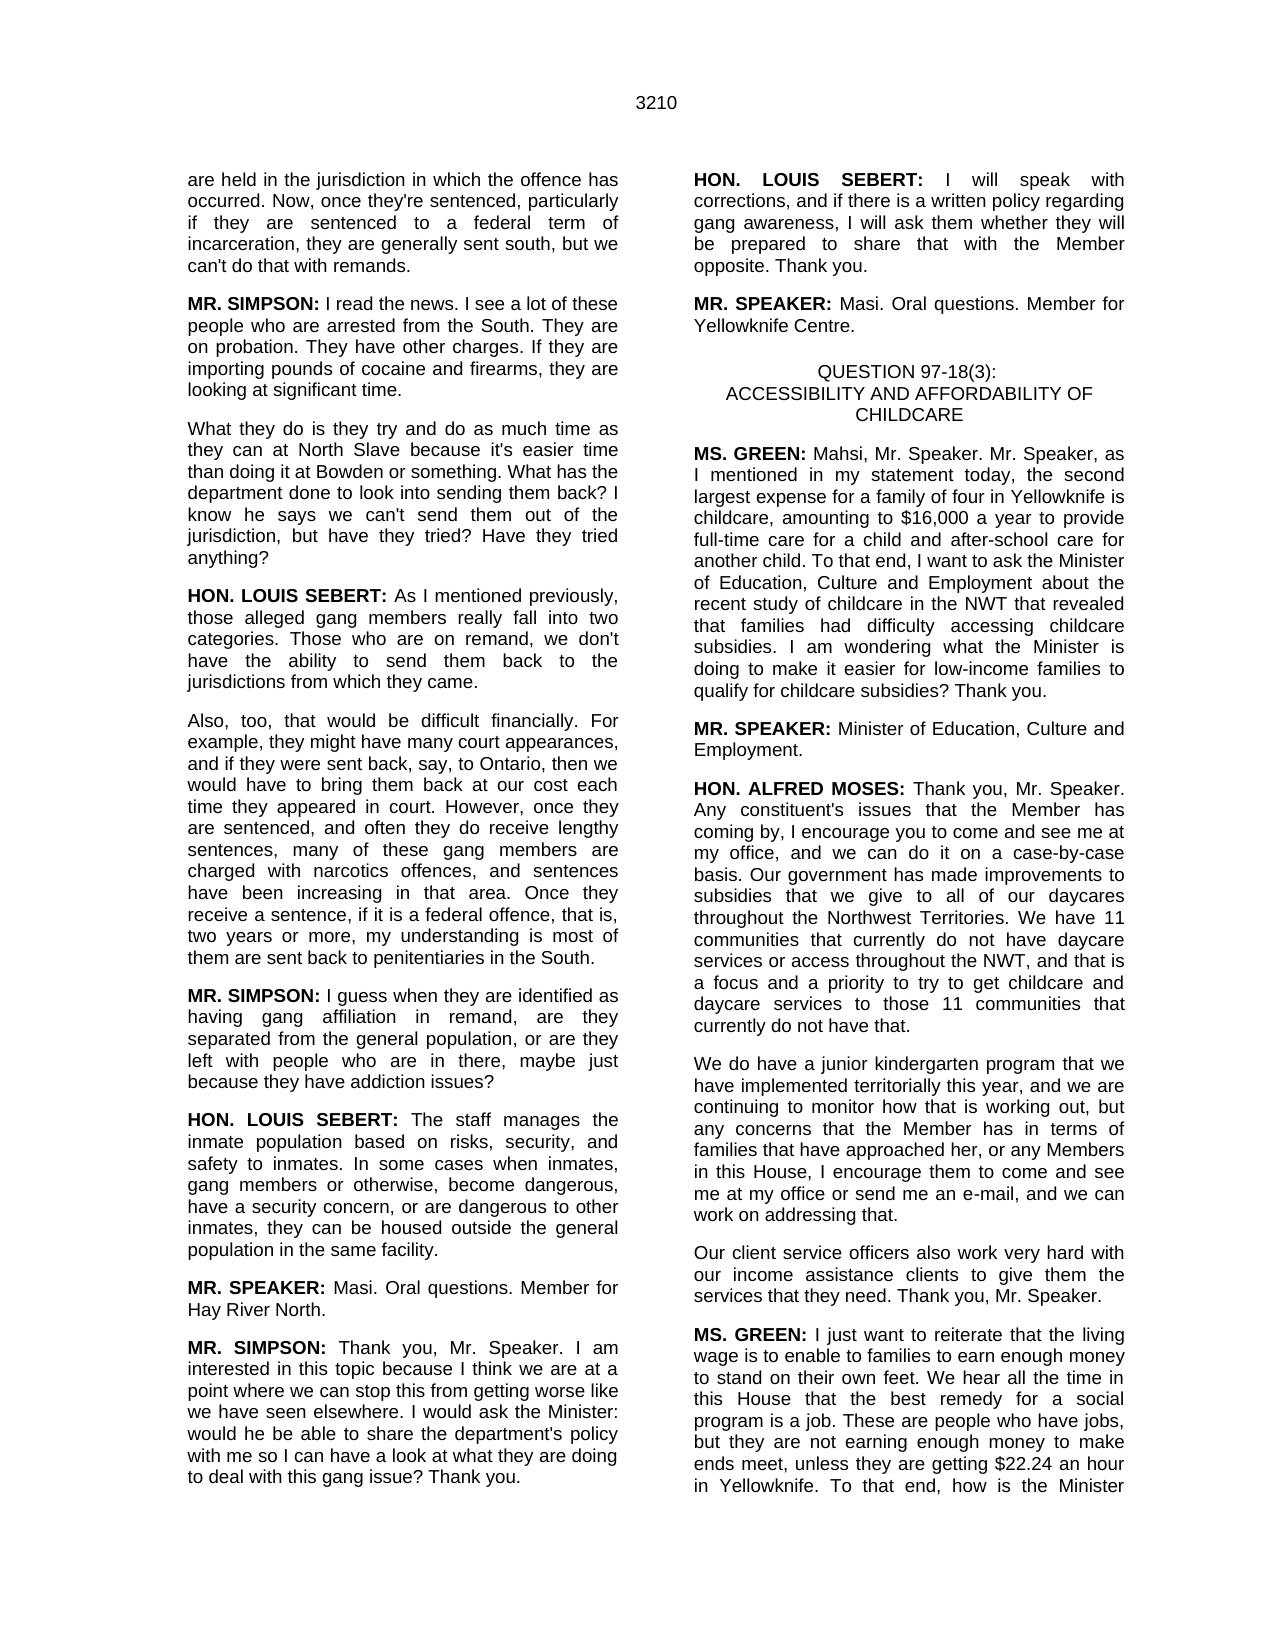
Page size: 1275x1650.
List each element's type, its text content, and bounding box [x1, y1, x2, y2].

text HON. LOUIS SEBERT: As I mentioned previously, those alleged gang members really fall into two categories. Those who are on remand, we don't have the ability to send them back to the jurisdictions from which they came. [187, 585, 619, 693]
text What they do is they try and do as much time as they can at North Slave because it's easier time than doing it at Bowden or something. What has the department done to look into sending them back? I know he says we can't send them out of the jurisdiction, but have they tried? Have they tried anything? [187, 417, 619, 568]
text HON. LOUIS SEBERT: The staff manages the inmate population based on risks, security, and safety to inmates. In some cases when inmates, gang members or otherwise, become dangerous, have a security concern, or are dangerous to other inmates, they can be housed outside the general population in the same facility. [187, 1109, 619, 1260]
text HON. ALFRED MOSES: Thank you, Mr. Speaker. Any constituent's issues that the Member has coming by, I encourage you to come and see me at my office, and we can do it on a case-by-case basis. Our government has made improvements to subsidies that we give to all of our daycares throughout the Northwest Territories. We have 11 communities that currently do not have daycare services or access throughout the NWT, and that is a focus and a priority to try to get childcare and daycare services to those 11 communities that currently do not have that. [694, 777, 1125, 1036]
text MR. SIMPSON: I read the news. I see a lot of these people who are arrested from the South. They are on probation. They have other charges. If they are importing pounds of cocaine and firearms, they are looking at significant time. [187, 293, 619, 401]
text MR. SIMPSON: I guess when they are identified as having gang affiliation in remand, are they separated from the general population, or are they left with people who are in there, maybe just because they have addiction issues? [187, 985, 619, 1093]
text HON. LOUIS SEBERT: I will speak with corrections, and if there is a written policy regarding gang awareness, I will ask them whether they will be prepared to share that with the Member opposite. Thank you. [694, 168, 1125, 276]
subtitle Question 97-18(3): Accessibility and Affordability of childcare [694, 361, 1125, 426]
text Our client service officers also work very hard with our income assistance clients to give them the services that they need. Thank you, Mr. Speaker. [694, 1242, 1125, 1307]
text Also, too, that would be difficult financially. For example, they might have many court appearances, and if they were sent back, say, to Ontario, then we would have to bring them back at our cost each time they appeared in court. However, once they are sentenced, and often they do receive lengthy sentences, many of these gang members are charged with narcotics offences, and sentences have been increasing in that area. Once they receive a sentence, if it is a federal offence, that is, two years or more, my understanding is most of them are sent back to penitentiaries in the South. [187, 709, 619, 968]
text MR. SPEAKER: Minister of Education, Culture and Employment. [694, 718, 1125, 761]
text MS. GREEN: Mahsi, Mr. Speaker. Mr. Speaker, as I mentioned in my statement today, the second largest expense for a family of four in Yellowknife is childcare, amounting to $16,000 a year to provide full-time care for a child and after-school care for another child. To that end, I want to ask the Minister of Education, Culture and Employment about the recent study of childcare in the NWT that revealed that families had difficulty accessing childcare subsidies. I am wondering what the Minister is doing to make it easier for low-income families to qualify for childcare subsidies? Thank you. [694, 442, 1125, 701]
text MR. SIMPSON: Thank you, Mr. Speaker. I am interested in this topic because I think we are at a point where we can stop this from getting worse like we have seen elsewhere. I would ask the Minister: would he be able to share the department's policy with me so I can have a look at what they are doing to deal with this gang issue? Thank you. [187, 1337, 619, 1488]
text MR. SPEAKER: Masi. Oral questions. Member for Yellowknife Centre. [694, 293, 1125, 336]
text We do have a junior kindergarten program that we have implemented territorially this year, and we are continuing to monitor how that is working out, but any concerns that the Member has in terms of families that have approached her, or any Members in this House, I encourage them to come and see me at my office or send me an e-mail, and we can work on addressing that. [694, 1053, 1125, 1225]
text MR. SPEAKER: Masi. Oral questions. Member for Hay River North. [187, 1277, 619, 1320]
